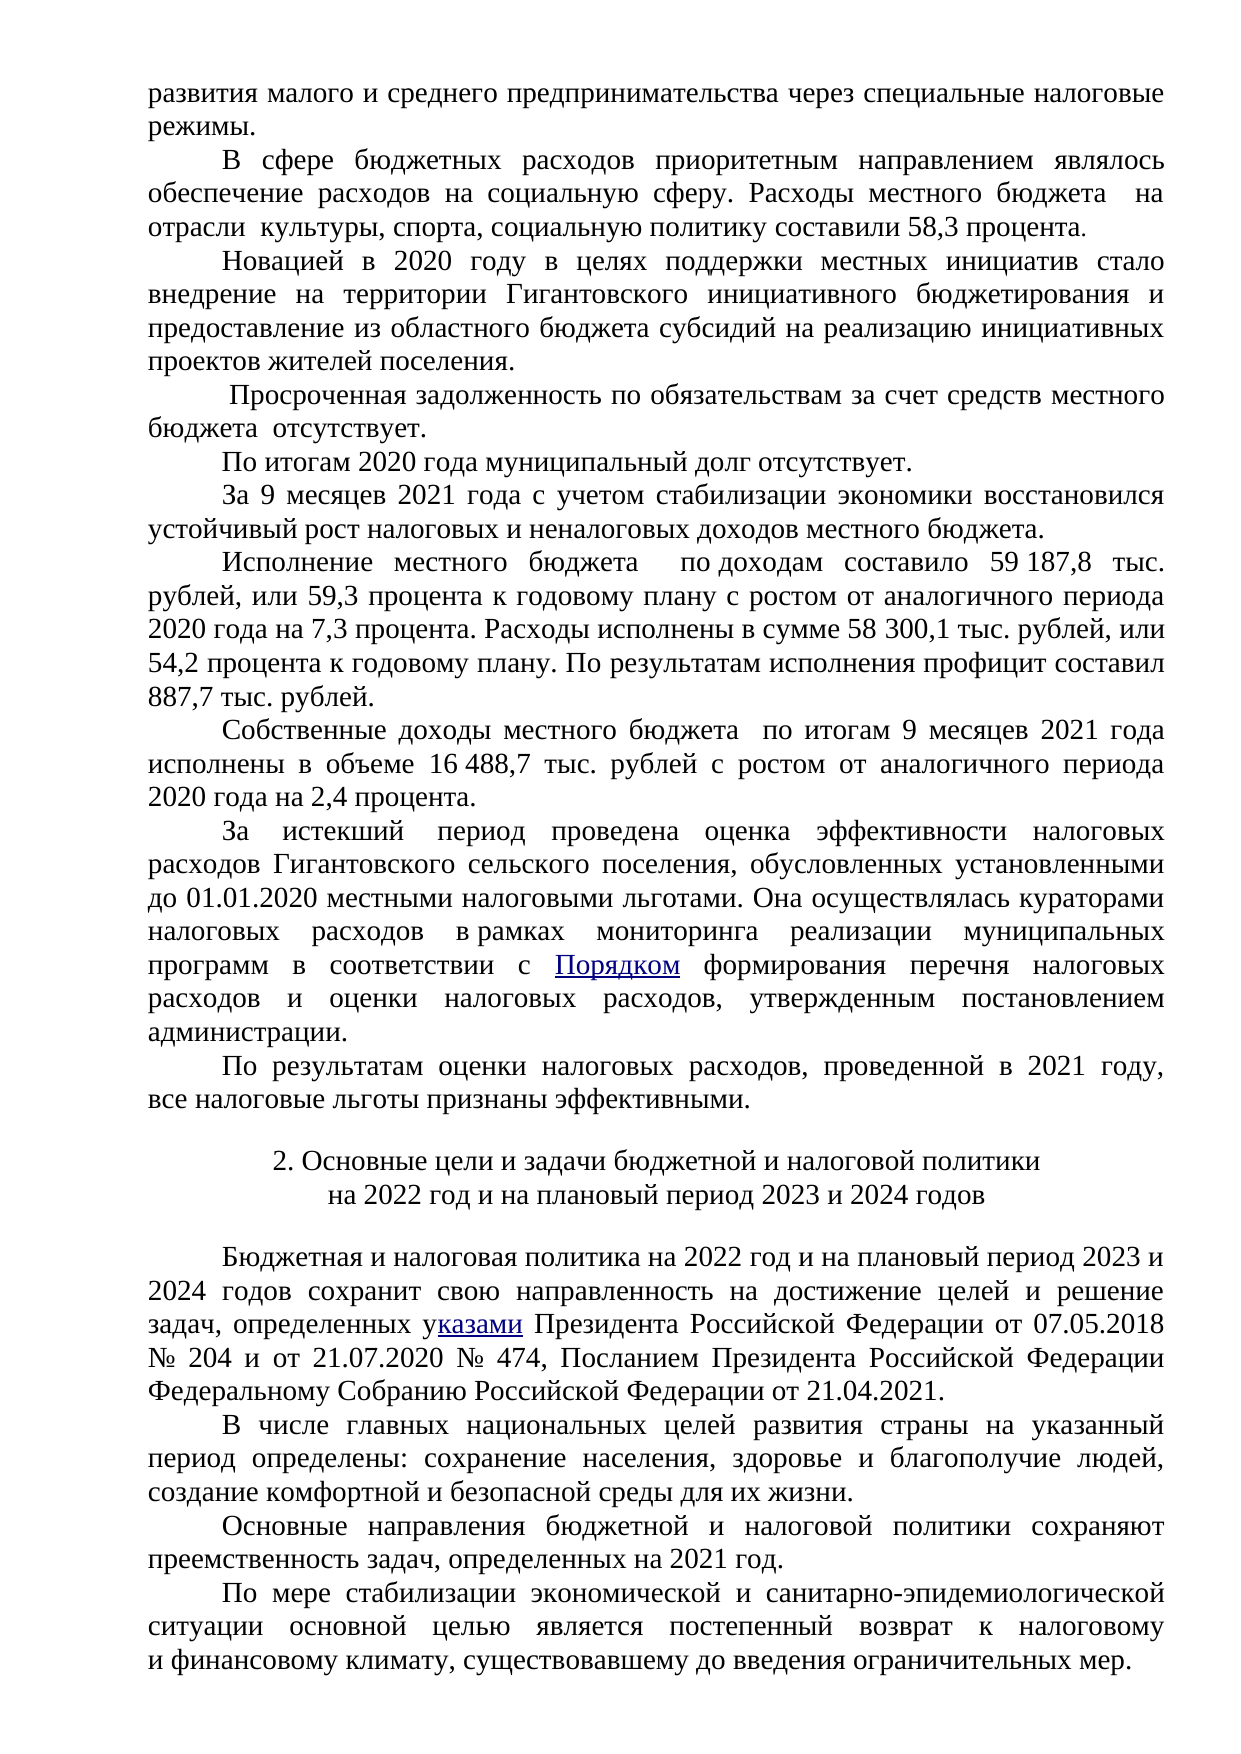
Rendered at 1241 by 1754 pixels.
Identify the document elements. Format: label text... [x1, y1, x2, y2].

text на 2022 год и на плановый период 2023 и 2024 годов [148, 1177, 1165, 1211]
text В сфере бюджетных расходов приоритетным направлением являлось обеспечение расходов на социальную сферу. Расходы местного бюджета на отрасли культуры, спорта, социальную политику составили 58,3 процента. [148, 142, 1165, 243]
text В числе главных национальных целей развития страны на указанный период определены: сохранение населения, здоровье и благополучие людей, создание комфортной и безопасной среды для их жизни. [148, 1407, 1165, 1508]
text За истекший период проведена оценка эффективности налоговых расходов Гигантовского сельского поселения, обусловленных установленными до 01.01.2020 местными налоговыми льготами. Она осуществлялась кураторами налоговых расходов в рамках мониторинга реализации муниципальных программ в соответствии с Порядком формирования перечня налоговых расходов и оценки налоговых расходов, утвержденным постановлением администрации. [148, 813, 1165, 1048]
text Просроченная задолженность по обязательствам за счет средств местного бюджета отсутствует. [148, 377, 1165, 444]
text Основные направления бюджетной и налоговой политики сохраняют преемственность задач, определенных на 2021 год. [148, 1508, 1165, 1575]
text Собственные доходы местного бюджета по итогам 9 месяцев 2021 года исполнены в объеме 16 488,7 тыс. рублей с ростом от аналогичного периода 2020 года на 2,4 процента. [148, 712, 1165, 813]
text Бюджетная и налоговая политика на 2022 год и на плановый период 2023 и 2024 годов сохранит свою направленность на достижение целей и решение задач, определенных указами Президента Российской Федерации от 07.05.2018 № 204 и от 21.07.2020 № 474, Посланием Президента Российской Федерации Федеральному Собранию Российской Федерации от 21.04.2021. [148, 1239, 1165, 1407]
text По мере стабилизации экономической и санитарно-эпидемиологической ситуации основной целью является постепенный возврат к налоговому и финансовому климату, существовавшему до введения ограничительных мер. [148, 1575, 1165, 1675]
text По итогам 2020 года муниципальный долг отсутствует. [148, 444, 1165, 477]
text По результатам оценки налоговых расходов, проведенной в 2021 году, все налоговые льготы признаны эффективными. [148, 1048, 1165, 1115]
text Исполнение местного бюджета по доходам составило 59 187,8 тыс. рублей, или 59,3 процента к годовому плану с ростом от аналогичного периода 2020 года на 7,3 процента. Расходы исполнены в сумме 58 300,1 тыс. рублей, или 54,2 процента к годовому плану. По результатам исполнения профицит составил 887,7 тыс. рублей. [148, 544, 1165, 712]
text Новацией в 2020 году в целях поддержки местных инициатив стало внедрение на территории Гигантовского инициативного бюджетирования и предоставление из областного бюджета субсидий на реализацию инициативных проектов жителей поселения. [148, 243, 1165, 377]
text За 9 месяцев 2021 года с учетом стабилизации экономики восстановился устойчивый рост налоговых и неналоговых доходов местного бюджета. [148, 477, 1165, 544]
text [148, 75, 1165, 142]
text 2. Основные цели и задачи бюджетной и налоговой политики [148, 1143, 1165, 1177]
